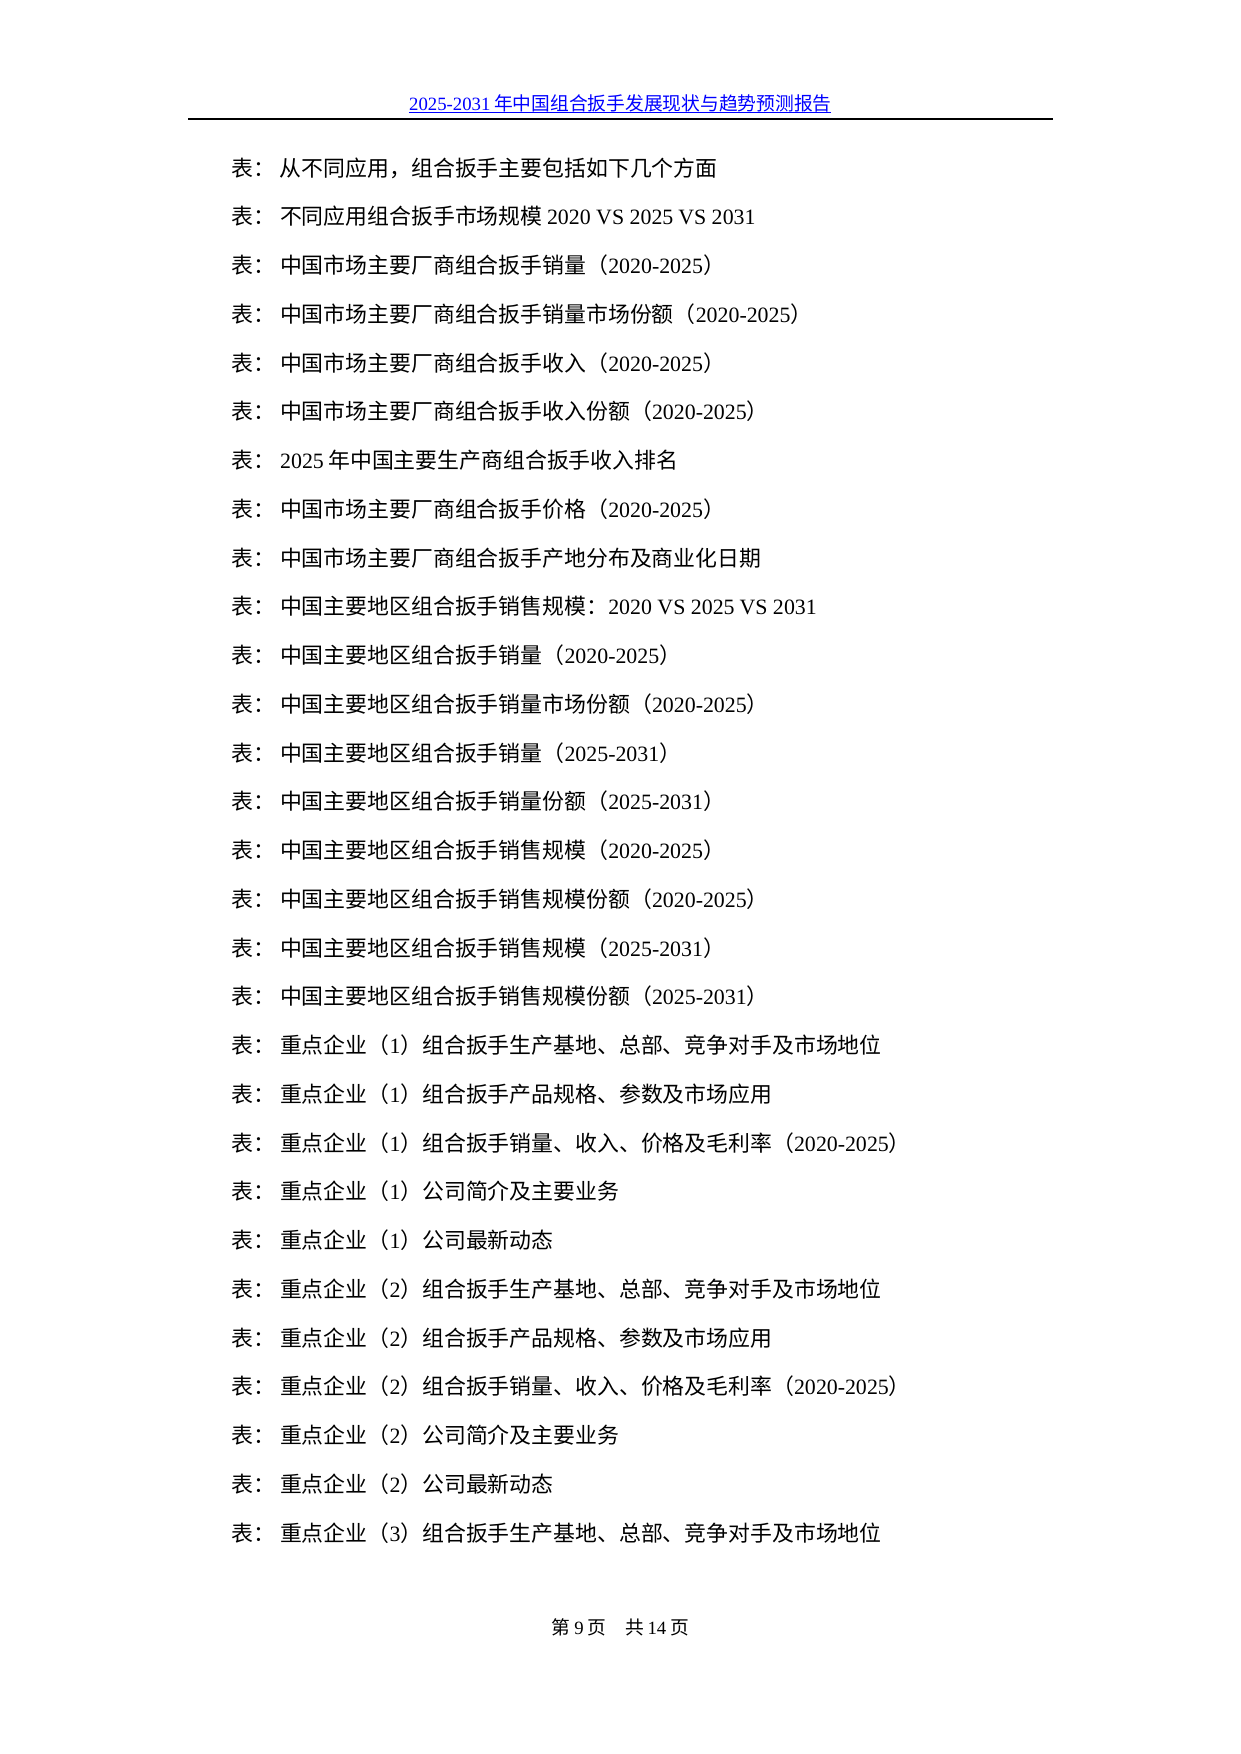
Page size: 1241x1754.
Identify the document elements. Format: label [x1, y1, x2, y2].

text [187, 150, 1053, 1548]
